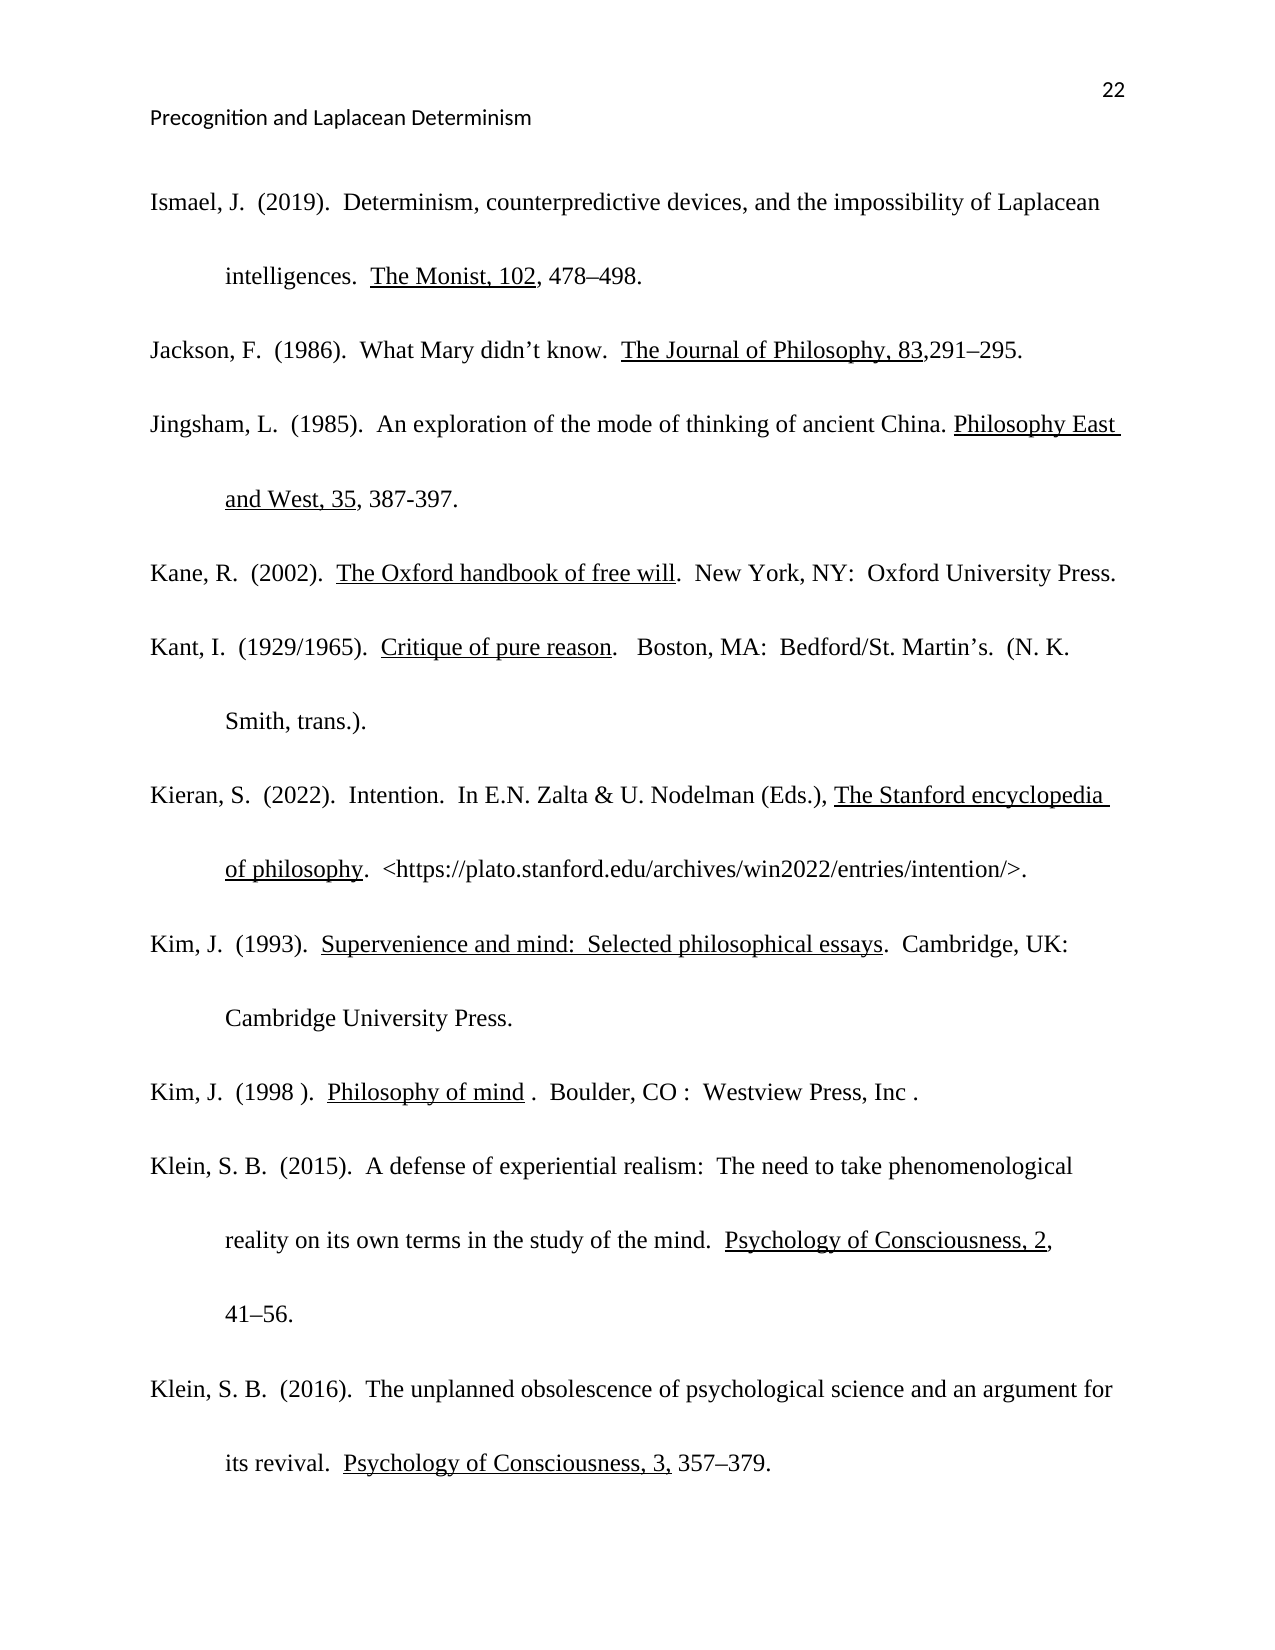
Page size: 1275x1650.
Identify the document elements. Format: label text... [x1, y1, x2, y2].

text Kim, J. (1998 ). Philosophy of mind . Boulder, CO : Westview Press, Inc . [150, 1077, 1125, 1106]
text Kim, J. (1993). Supervenience and mind: Selected philosophical essays. Cambridge, UK: [150, 929, 1125, 957]
text Kant, I. (1929/1965). Critique of pure reason. Boston, MA: Bedford/St. Martin’s. (N. K. [150, 632, 1125, 661]
text Klein, S. B. (2015). A defense of experiential realism: The need to take phenomenological [150, 1151, 1125, 1180]
text Cambridge University Press. [150, 1003, 1125, 1032]
text Klein, S. B. (2016). The unplanned obsolescence of psychological science and an argument for [150, 1374, 1125, 1402]
text Jingsham, L. (1985). An exploration of the mode of thinking of ancient China. Philosophy East [150, 409, 1125, 438]
text and West, 35, 387-397. [150, 484, 1125, 512]
text Kane, R. (2002). The Oxford handbook of free will. New York, NY: Oxford University Press. [150, 558, 1125, 587]
text its revival. Psychology of Consciousness, 3, 357–379. [150, 1448, 1125, 1477]
text Kieran, S. (2022). Intention. In E.N. Zalta & U. Nodelman (Eds.), The Stanford encyclopedia [150, 780, 1125, 809]
text Jackson, F. (1986). What Mary didn’t know. The Journal of Philosophy, 83,291–295. [150, 335, 1125, 364]
text Smith, trans.). [150, 706, 1125, 735]
text reality on its own terms in the study of the mind. Psychology of Consciousness, 2, [150, 1225, 1125, 1254]
text of philosophy. <https://plato.stanford.edu/archives/win2022/entries/intention/>. [150, 854, 1125, 883]
text 41–56. [150, 1299, 1125, 1328]
text Ismael, J. (2019). Determinism, counterpredictive devices, and the impossibility of Laplacean [150, 187, 1125, 216]
text intelligences. The Monist, 102, 478–498. [150, 261, 1125, 290]
